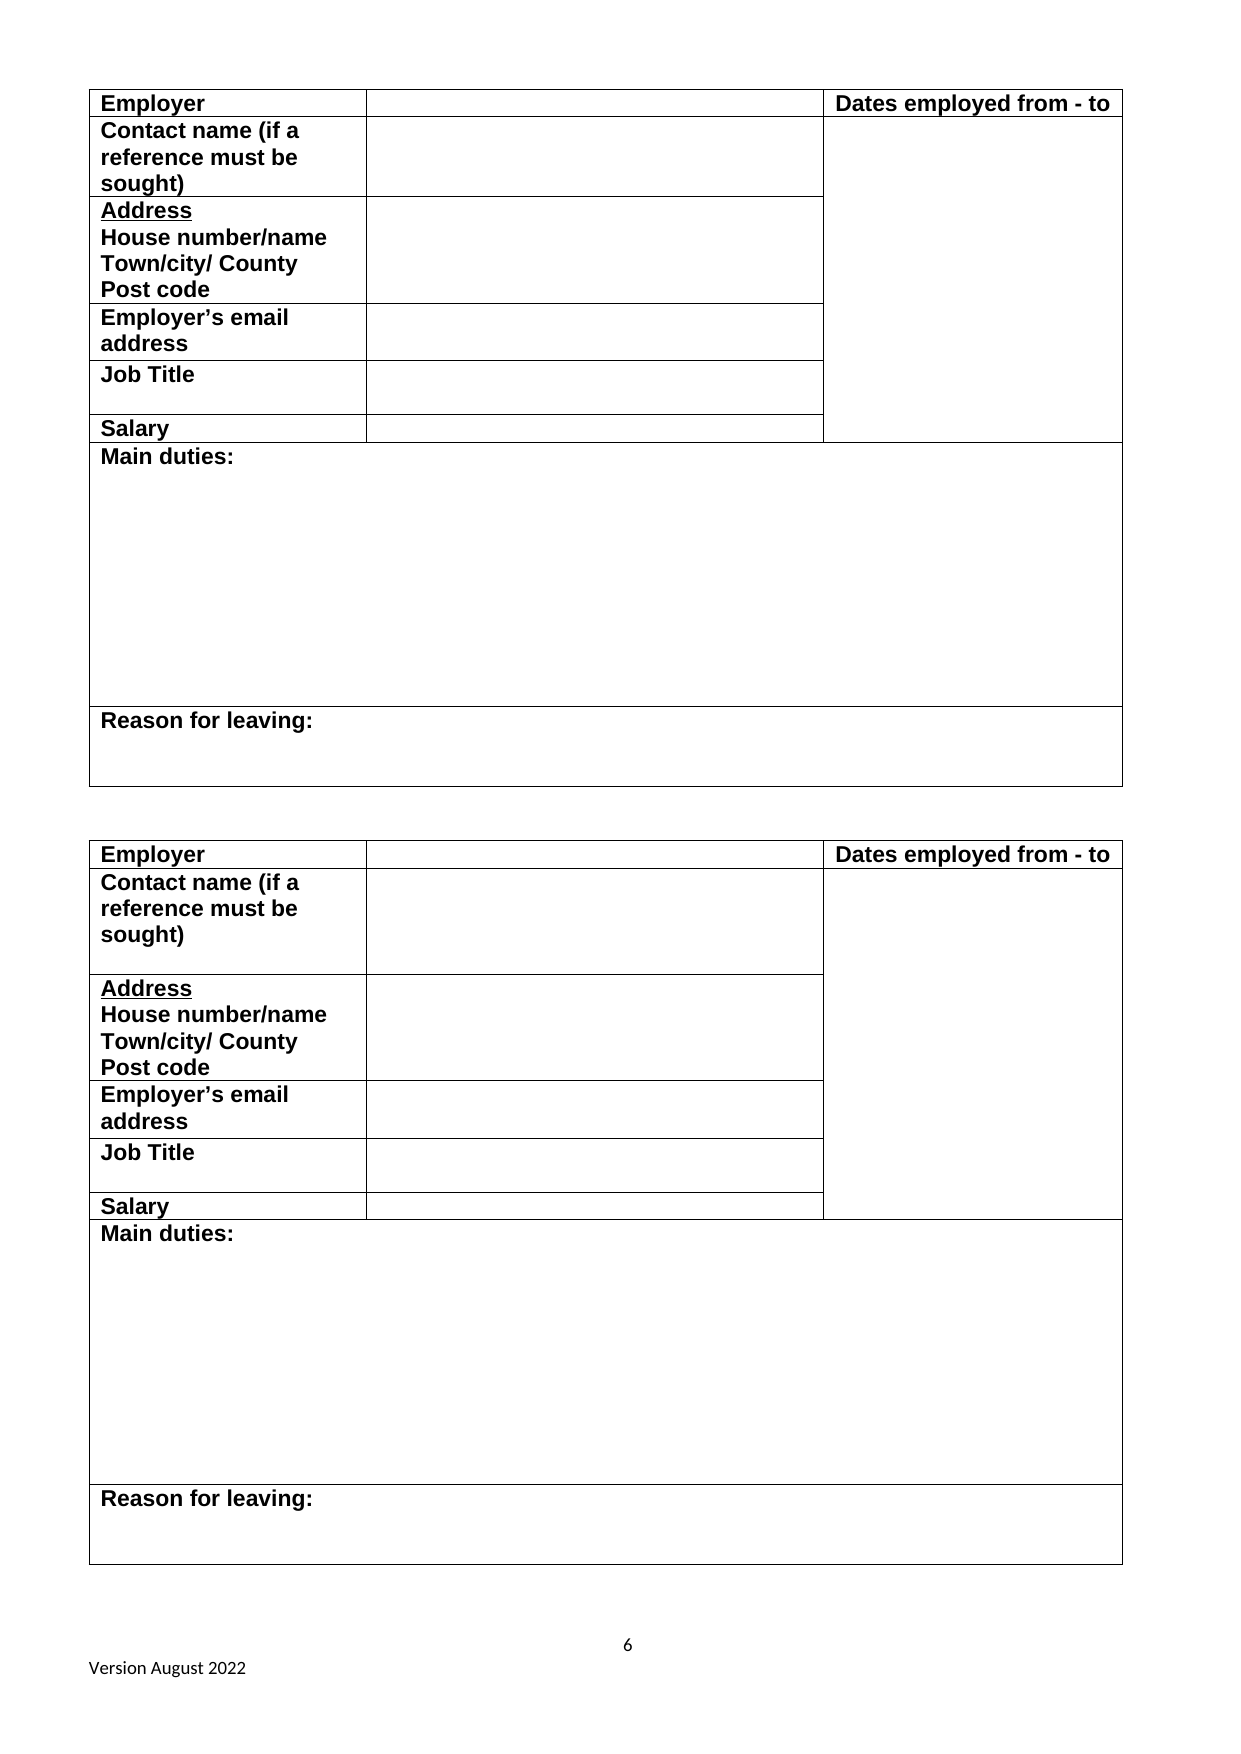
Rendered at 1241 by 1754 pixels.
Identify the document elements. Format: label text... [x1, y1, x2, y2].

table_cell Contact name (if a reference must be sought) [90, 117, 366, 196]
table_cell Main duties: [90, 443, 1122, 706]
table_cell Employer’s email address [90, 304, 366, 360]
table_cell [367, 415, 823, 442]
table_cell Main duties: [90, 1220, 1122, 1484]
table_cell [367, 361, 823, 414]
table_cell [367, 1139, 823, 1192]
table_cell [367, 1081, 823, 1138]
table_header [367, 841, 823, 867]
table_cell [367, 117, 823, 196]
table_cell Reason for leaving: [90, 707, 1122, 786]
table_header Dates employed from - to [824, 841, 1122, 867]
table_cell Address House number/name Town/city/ County Post code [90, 197, 366, 303]
table_cell Job Title [90, 1139, 366, 1192]
table_cell [367, 869, 823, 974]
table_cell Reason for leaving: [90, 1485, 1122, 1564]
table_cell [824, 869, 1122, 1219]
table_header Employer [90, 90, 366, 116]
table_header [367, 90, 823, 116]
table_header Dates employed from - to [824, 90, 1122, 116]
table_cell Contact name (if a reference must be sought) [90, 869, 366, 974]
table_cell Salary [90, 1193, 366, 1219]
table_cell Address House number/name Town/city/ County Post code [90, 975, 366, 1080]
table_cell [367, 975, 823, 1080]
table_cell [367, 1193, 823, 1219]
table_cell [367, 197, 823, 303]
table_cell [824, 117, 1122, 442]
table_header Employer [90, 841, 366, 867]
table_cell Job Title [90, 361, 366, 414]
table_cell Employer’s email address [90, 1081, 366, 1138]
table_cell [367, 304, 823, 360]
table_cell Salary [90, 415, 366, 442]
